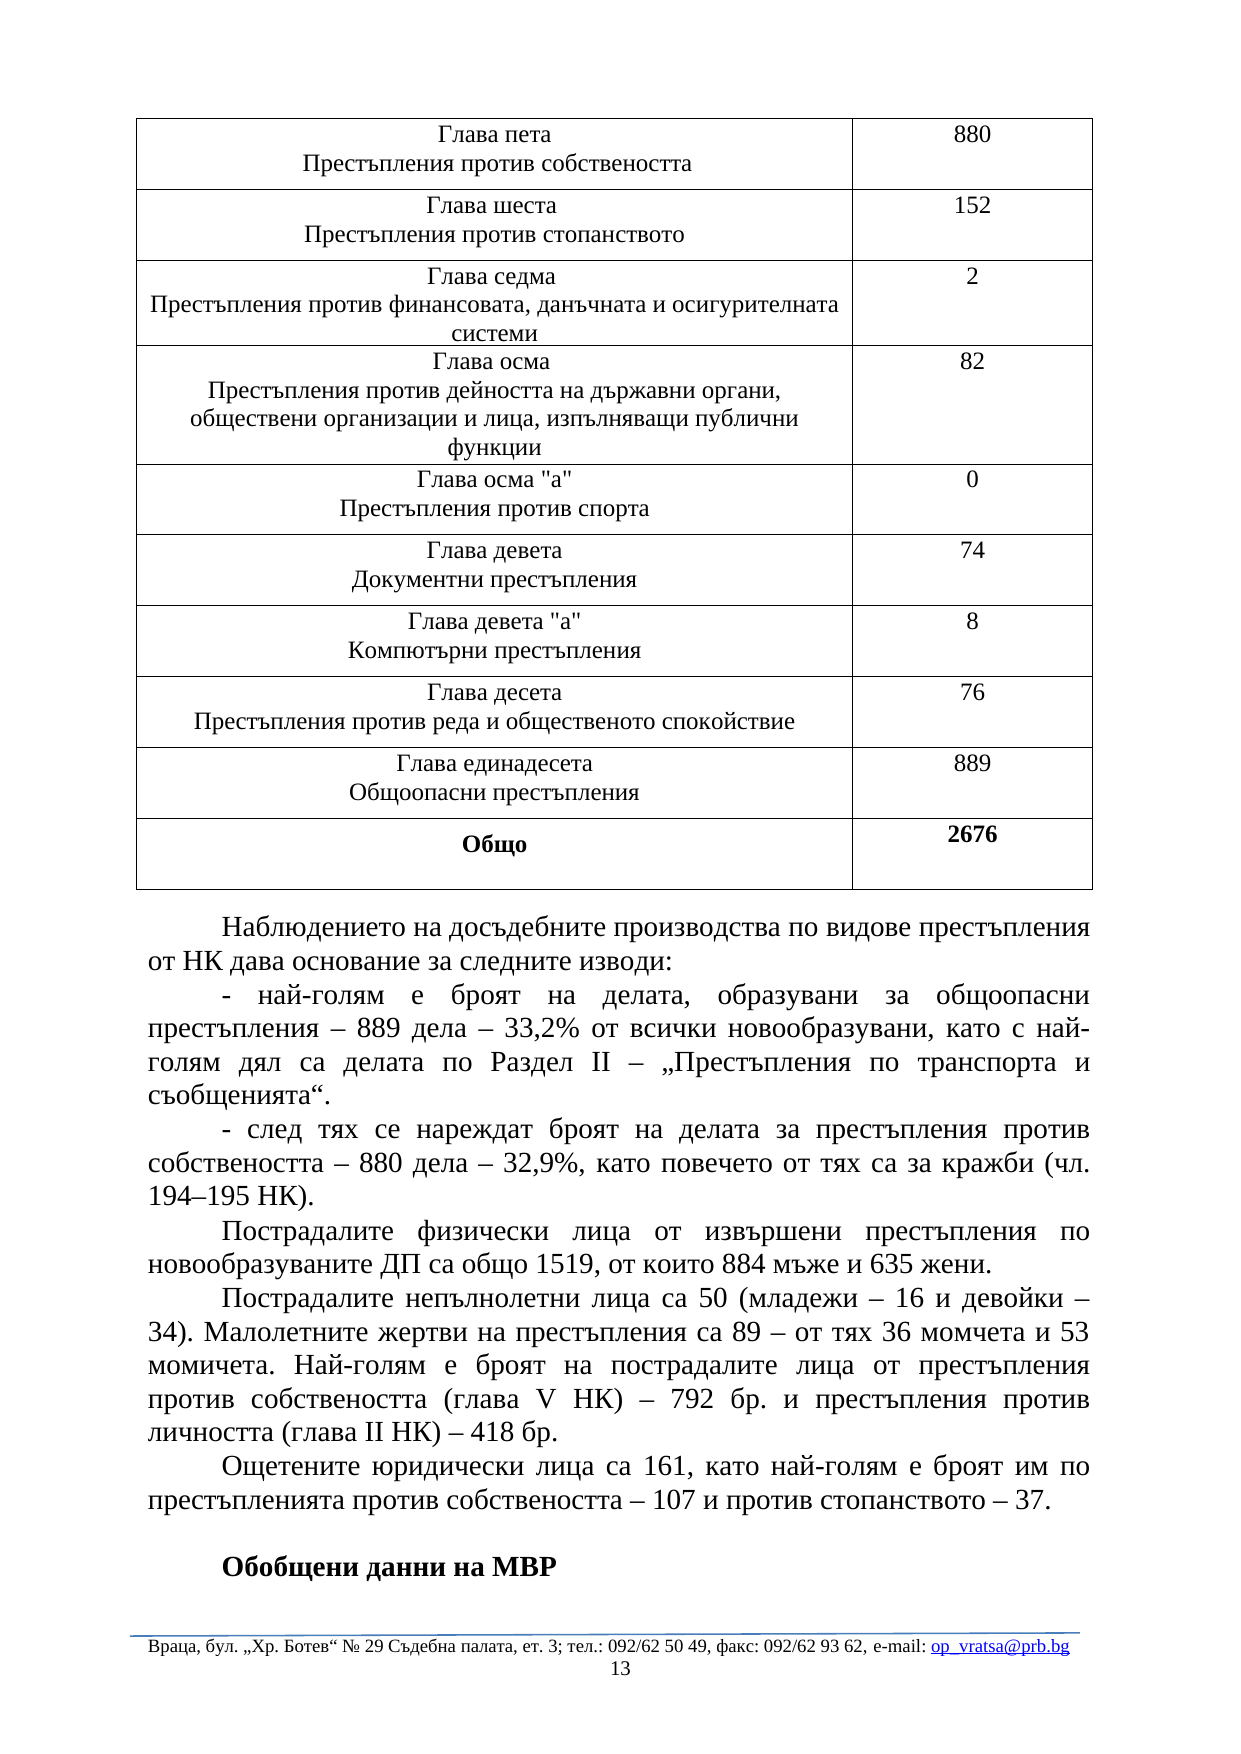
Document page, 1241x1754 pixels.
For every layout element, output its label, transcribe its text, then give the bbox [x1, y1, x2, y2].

text Ощетените юридически лица са 161, като най-голям е броят им по престъпленията против собствеността – 107 и против стопанството – 37. [148, 1448, 1091, 1516]
table_cell Глава осма Престъпления против дейността на държавни органи, обществени организации и лица, изпълняващи публични функции [137, 346, 852, 463]
table_cell Глава девета "а" Компютърни престъпления [137, 606, 852, 676]
table_cell 76 [853, 677, 1092, 747]
text Обобщени данни на МВР [148, 1549, 1091, 1583]
table_cell 8 [853, 606, 1092, 676]
text - след тях се нареждат броят на делата за престъпления против собствеността – 880 дела – 32,9%, като повечето от тях са за кражби (чл. 194–195 НК). [148, 1111, 1091, 1212]
table_cell 152 [853, 190, 1092, 260]
table_cell Общо [137, 819, 852, 888]
table_cell 880 [853, 119, 1092, 189]
table_cell 2676 [853, 819, 1092, 888]
text Наблюдението на досъдебните производства по видове престъпления от НК дава основание за следните изводи: [148, 909, 1091, 976]
table_cell 82 [853, 346, 1092, 463]
table_cell Глава девета Документни престъпления [137, 535, 852, 605]
text - най-голям е броят на делата, образувани за общоопасни престъпления – 889 дела – 33,2% от всички новообразувани, като с най-голям дял са делата по Раздел II – „Престъпления по транспорта и съобщенията“. [148, 977, 1091, 1111]
table_cell Глава осма "а" Престъпления против спорта [137, 465, 852, 534]
table_cell 74 [853, 535, 1092, 605]
table_cell 2 [853, 261, 1092, 345]
table_cell Глава единадесета Общоопасни престъпления [137, 748, 852, 818]
table_cell Глава седма Престъпления против финансовата, данъчната и осигурителната системи [137, 261, 852, 345]
text Пострадалите непълнолетни лица са 50 (младежи – 16 и девойки – 34). Малолетните жертви на престъпления са 89 – от тях 36 момчета и 53 момичета. Най-голям е броят на пострадалите лица от престъпления против собствеността (глава V НК) – 792 бр. и престъпления против личността (глава ІІ НК) – 418 бр. [148, 1280, 1091, 1448]
table_cell 889 [853, 748, 1092, 818]
table_cell Глава десета Престъпления против реда и общественото спокойствие [137, 677, 852, 747]
table_cell Глава шеста Престъпления против стопанството [137, 190, 852, 260]
table_cell Глава пета Престъпления против собствеността [137, 119, 852, 189]
table_cell 0 [853, 465, 1092, 534]
text Пострадалите физически лица от извършени престъпления по новообразуваните ДП са общо 1519, от които 884 мъже и 635 жени. [148, 1213, 1091, 1280]
